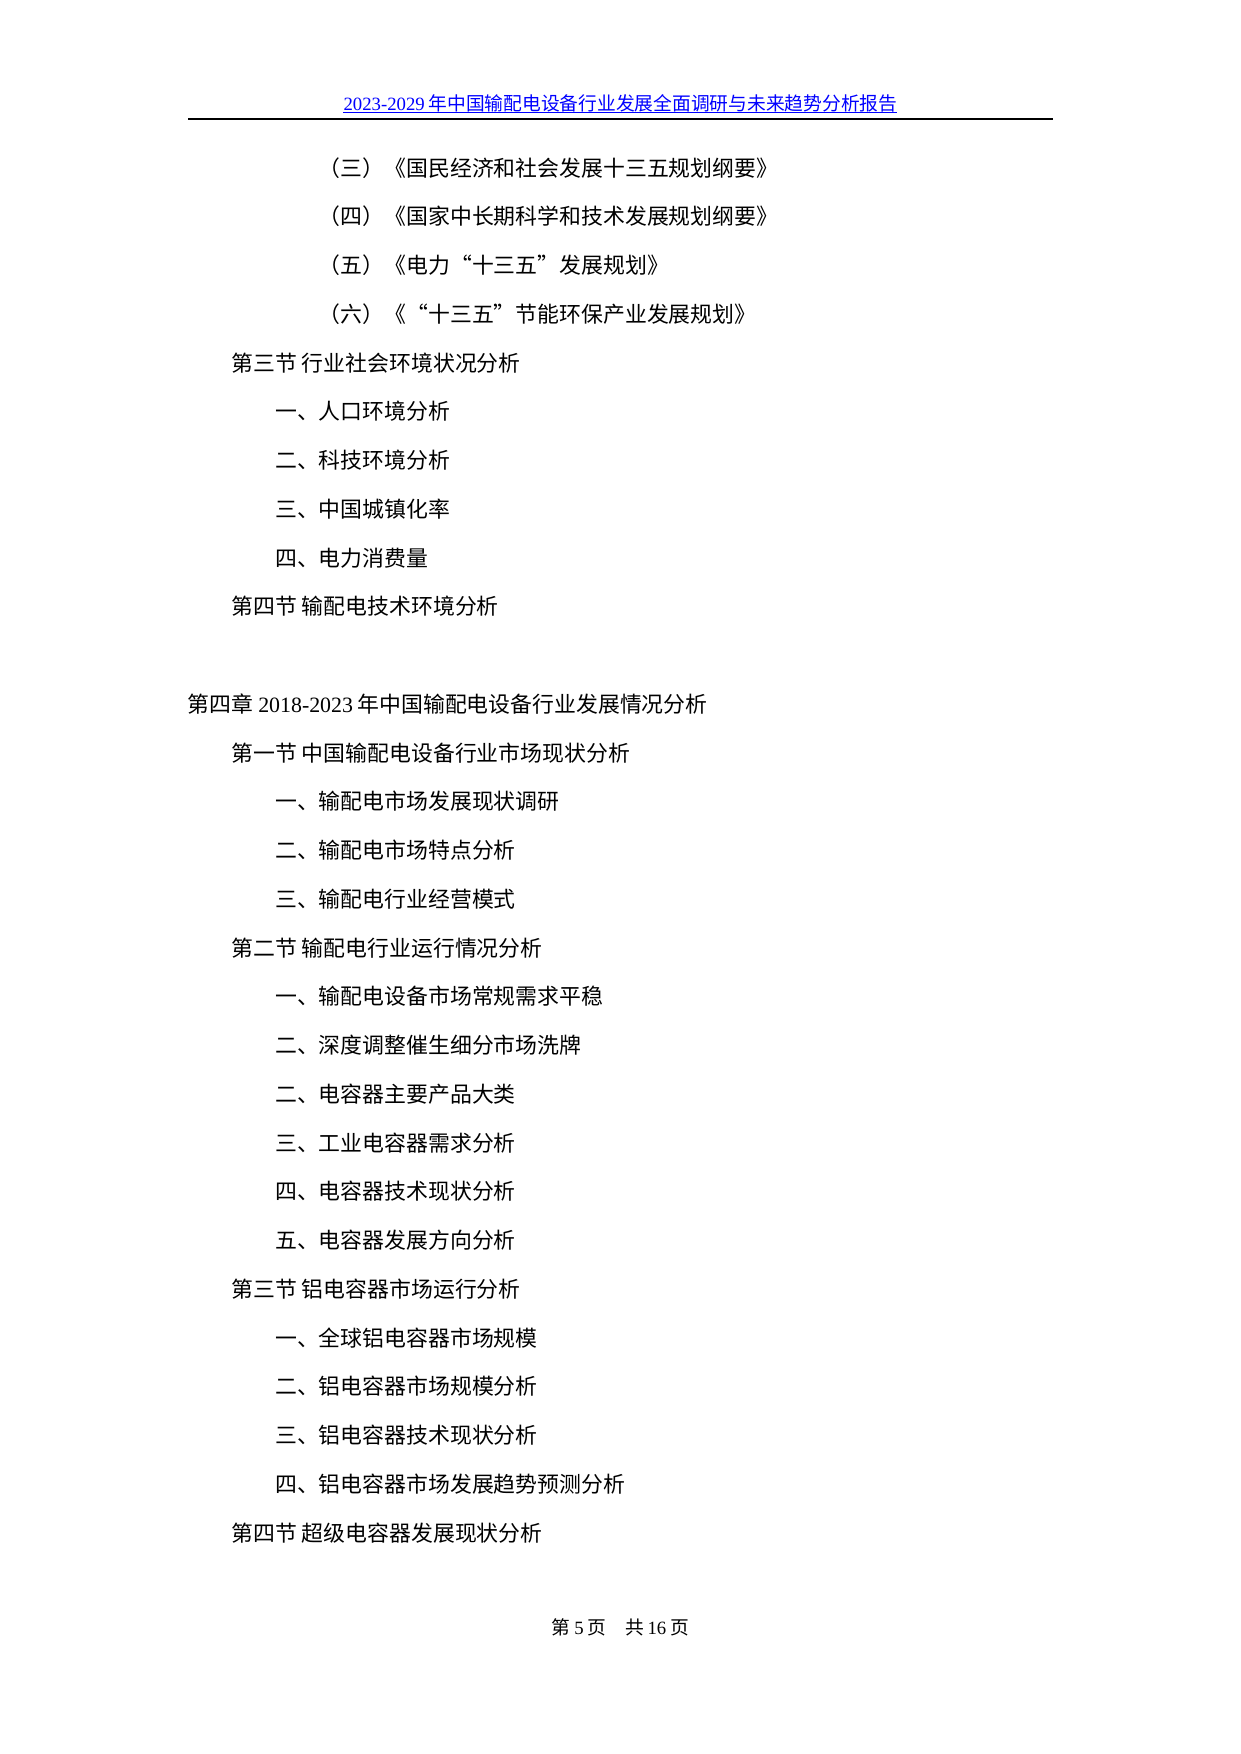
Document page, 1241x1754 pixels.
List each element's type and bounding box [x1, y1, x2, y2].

text [187, 150, 1053, 1548]
